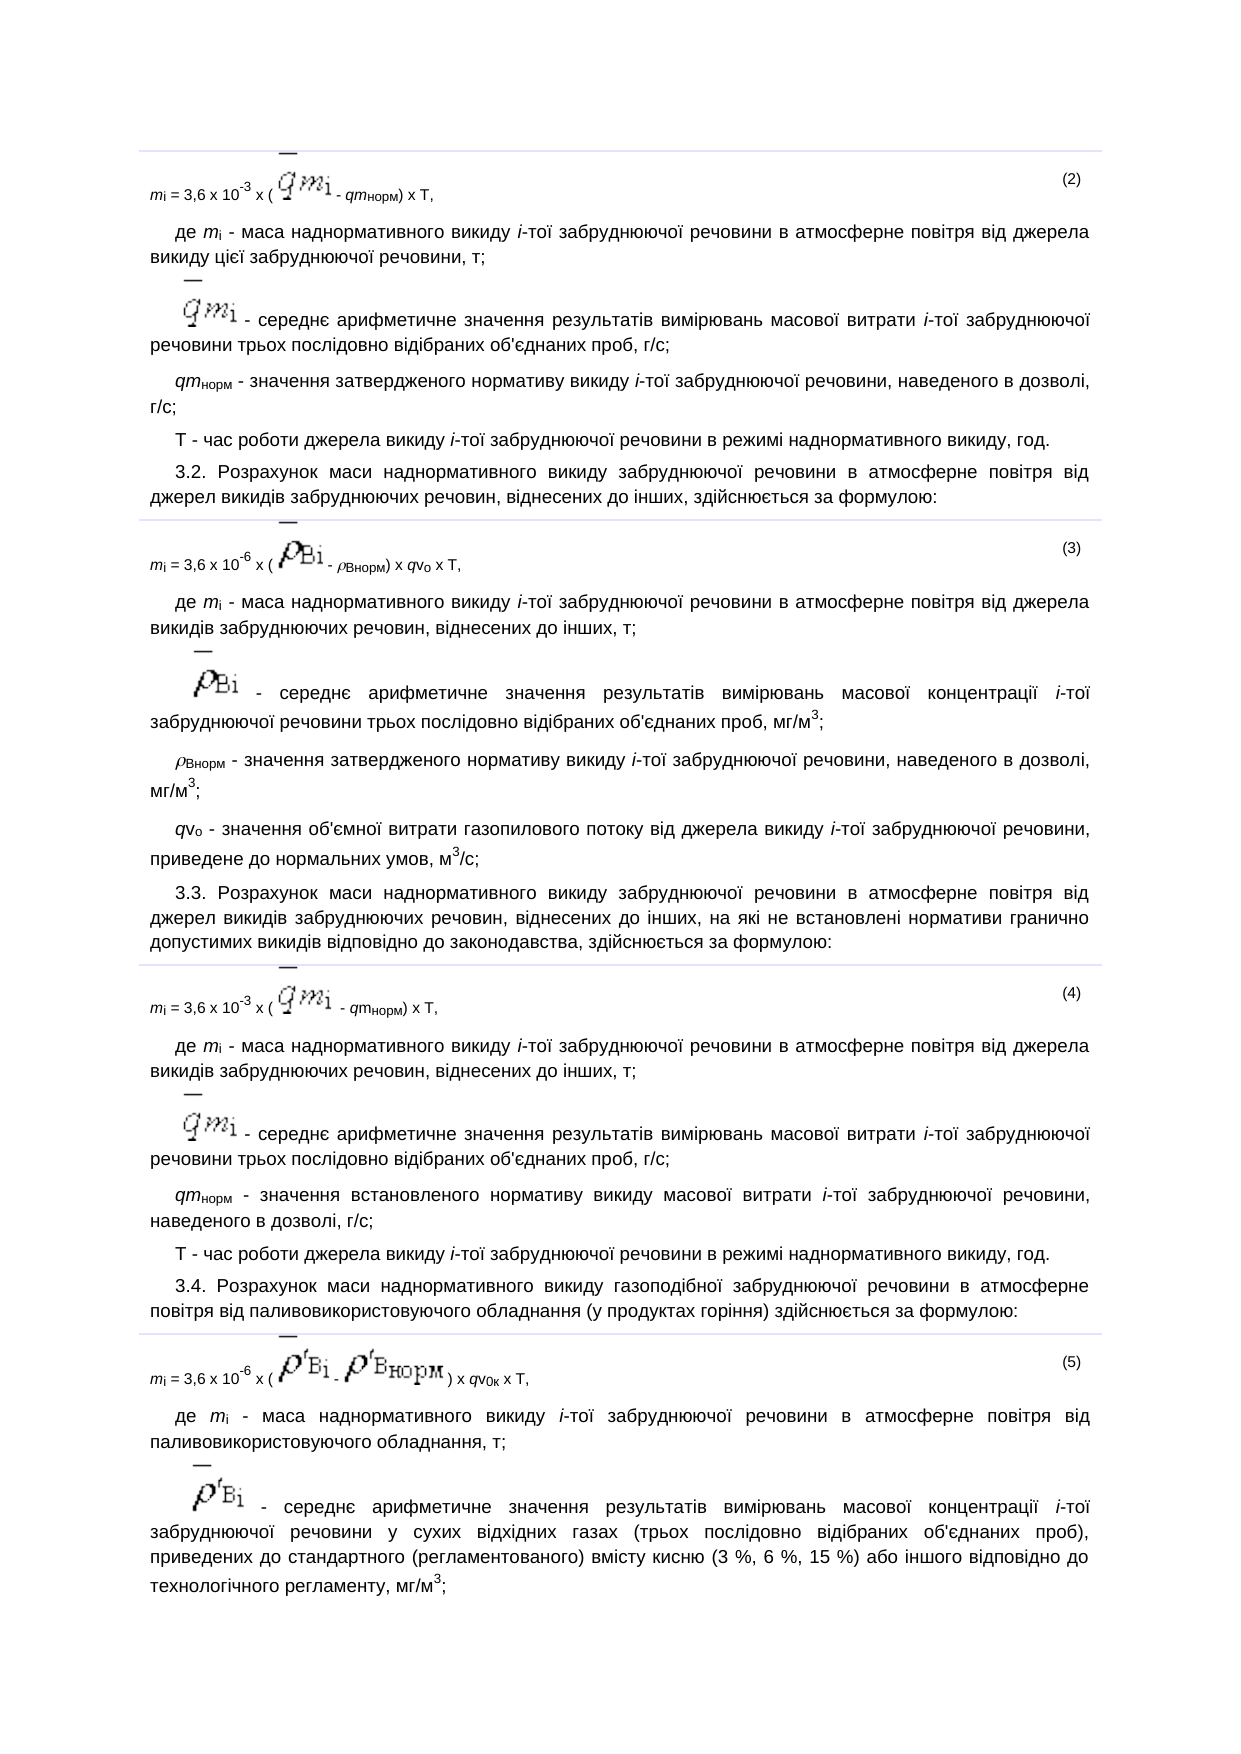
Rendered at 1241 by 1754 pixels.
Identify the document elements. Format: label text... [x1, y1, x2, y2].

picture [191, 1463, 244, 1514]
table_header mi = 3,6 х 10-6 х ( - Bнорм) х qvо х T, [139, 521, 1042, 587]
picture [277, 966, 332, 1014]
picture [182, 278, 237, 327]
text - середнє арифметичне значення результатів вимірювань масової витрати i-тої забруднюючої речовини трьох послідовно відібраних об'єднаних проб, г/с; [150, 1093, 1090, 1169]
text 3.3. Розрахунок маси наднормативного викиду забруднюючої речовини в атмосферне повітря від джерел викидів забруднюючих речовин, віднесених до інших, на які не встановлені нормативи гранично допустимих викидів відповідно до законодавства, здійснюється за формулою: [150, 882, 1090, 953]
picture [277, 152, 332, 200]
text де mi - маса наднормативного викиду i-тої забруднюючої речовини в атмосферне повітря від паливовикористовуючого обладнання, т; [150, 1401, 1090, 1452]
picture [277, 520, 323, 571]
text - середнє арифметичне значення результатів вимірювань масової витрати i-тої забруднюючої речовини трьох послідовно відібраних об'єднаних проб, г/с; [150, 279, 1090, 355]
picture [277, 1334, 330, 1385]
table_header (2) [1042, 152, 1102, 217]
text - середнє арифметичне значення результатів вимірювань масової концентрації i-тої забруднюючої речовини у сухих відхідних газах (трьох послідовно відібраних об'єднаних проб), приведених до стандартного (регламентованого) вмісту кисню (3 %, 6 %, 15 %) або іншого відповідно до технологічного регламенту, мг/м3; [150, 1463, 1090, 1597]
text Bнорм - значення затвердженого нормативу викиду i-тої забруднюючої речовини, наведеного в дозволі, мг/м3; [150, 745, 1090, 802]
text де mi - маса наднормативного викиду i-тої забруднюючої речовини в атмосферне повітря від джерела викиду цієї забруднюючої речовини, т; [150, 217, 1090, 268]
table_header (4) [1042, 966, 1102, 1031]
table_header (3) [1042, 521, 1102, 587]
text - середнє арифметичне значення результатів вимірювань масової концентрації i-тої забруднюючої речовини трьох послідовно відібраних об'єднаних проб, мг/м3; [150, 649, 1090, 734]
table_header (5) [1042, 1335, 1102, 1401]
picture [343, 1347, 444, 1385]
text T - час роботи джерела викиду i-тої забруднюючої речовини в режимі наднормативного викиду, год. [150, 1243, 1090, 1264]
table_header mi = 3,6 х 10-6 х ( - ) х qv0к х T, [139, 1335, 1042, 1401]
text qmнорм - значення встановленого нормативу викиду масової витрати i-тої забруднюючої речовини, наведеного в дозволі, г/с; [150, 1180, 1090, 1232]
text де mi - маса наднормативного викиду i-тої забруднюючої речовини в атмосферне повітря від джерела викидів забруднюючих речовин, віднесених до інших, т; [150, 587, 1090, 638]
text 3.4. Розрахунок маси наднормативного викиду газоподібної забруднюючої речовини в атмосферне повітря від паливовикористовуючого обладнання (у продуктах горіння) здійснюється за формулою: [150, 1275, 1090, 1322]
table_header mi = 3,6 х 10-3 х ( - qmнорм) х T, [139, 966, 1042, 1031]
picture [182, 1092, 237, 1141]
text T - час роботи джерела викиду i-тої забруднюючої речовини в режимі наднормативного викиду, год. [150, 429, 1090, 450]
text де mi - маса наднормативного викиду i-тої забруднюючої речовини в атмосферне повітря від джерела викидів забруднюючих речовин, віднесених до інших, т; [150, 1031, 1090, 1082]
text qvо - значення об'ємної витрати газопилового потоку від джерела викиду i-тої забруднюючої речовини, приведене до нормальних умов, м3/с; [150, 813, 1090, 870]
picture [192, 649, 239, 700]
table_header mi = 3,6 х 10-3 х ( - qmнорм) х T, [139, 152, 1042, 217]
text 3.2. Розрахунок маси наднормативного викиду забруднюючої речовини в атмосферне повітря від джерел викидів забруднюючих речовин, віднесених до інших, здійснюється за формулою: [150, 461, 1090, 508]
text qmнорм - значення затвердженого нормативу викиду i-тої забруднюючої речовини, наведеного в дозволі, г/с; [150, 366, 1090, 418]
